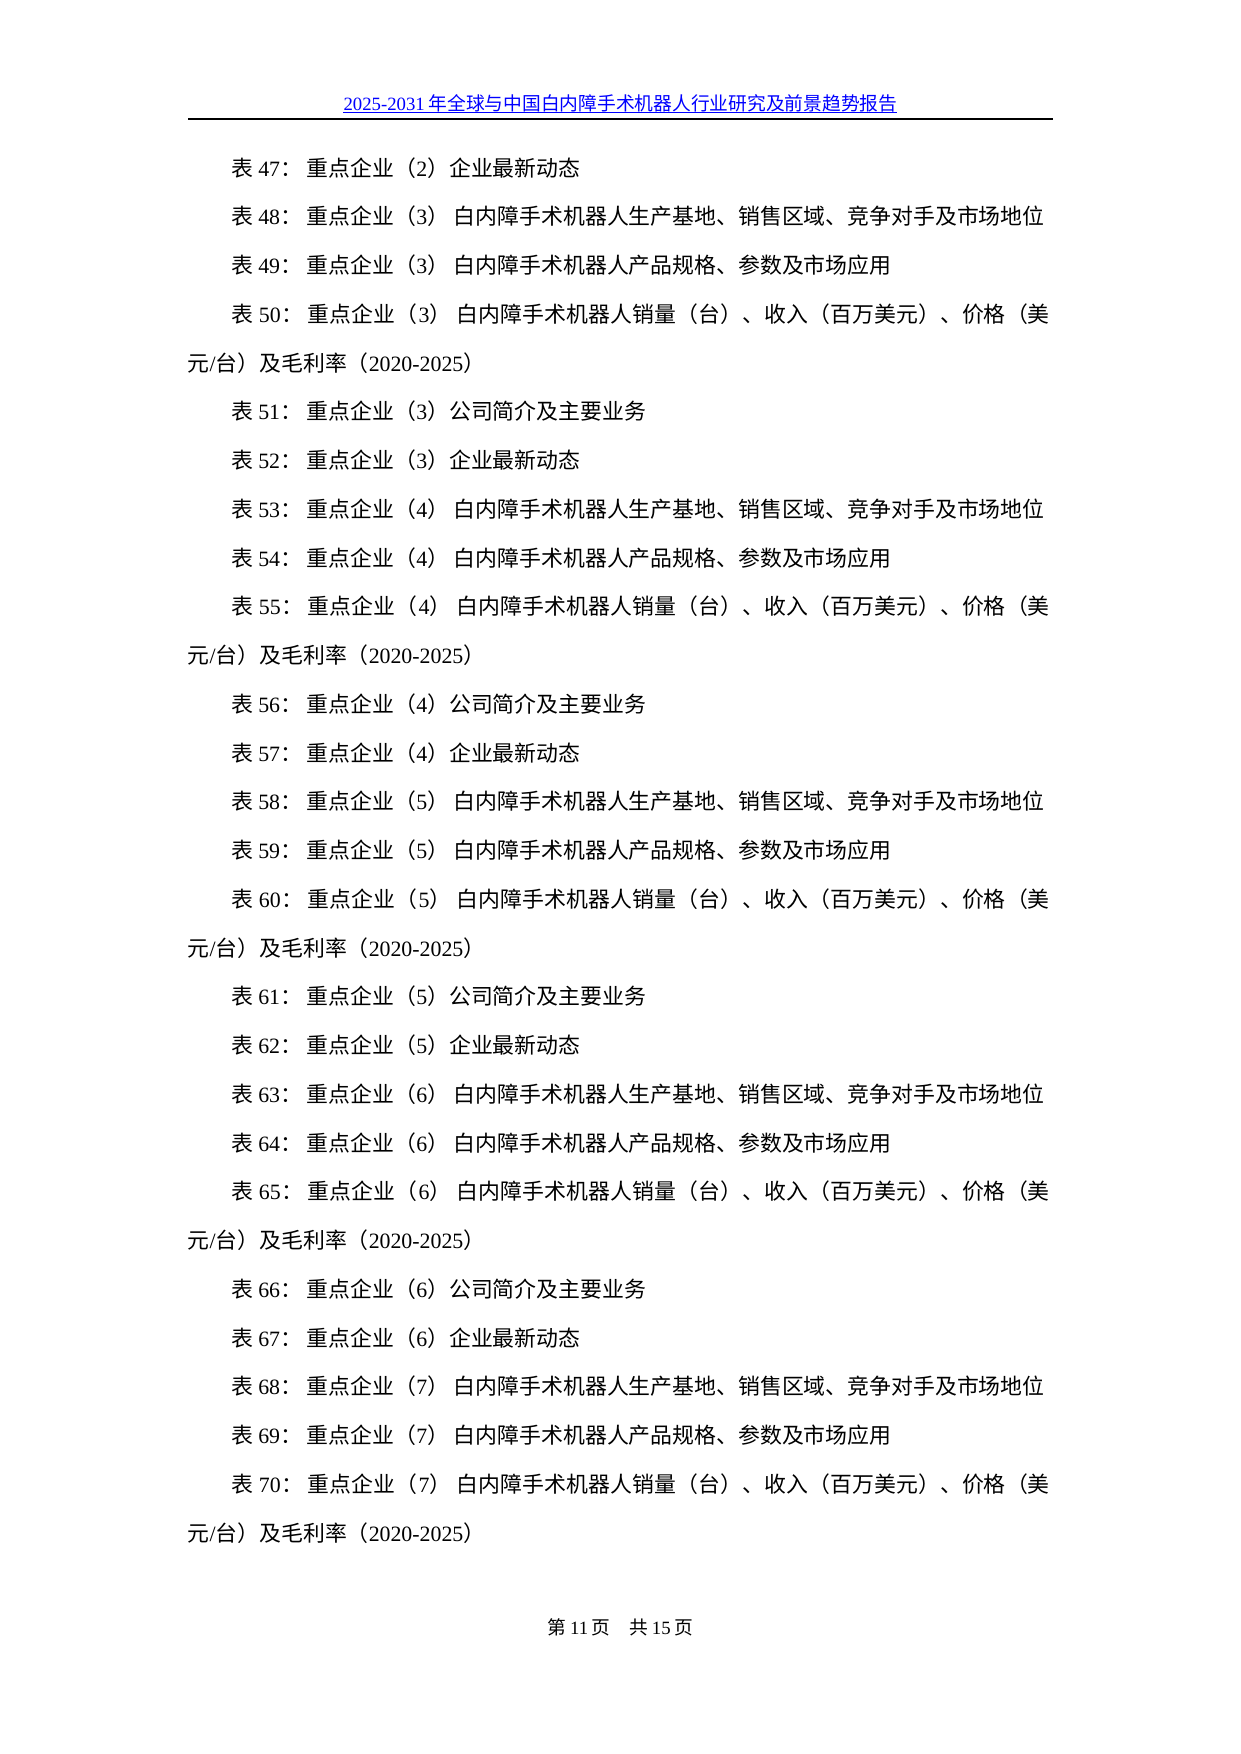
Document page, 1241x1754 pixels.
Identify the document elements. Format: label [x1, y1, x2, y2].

text [187, 150, 1053, 1548]
